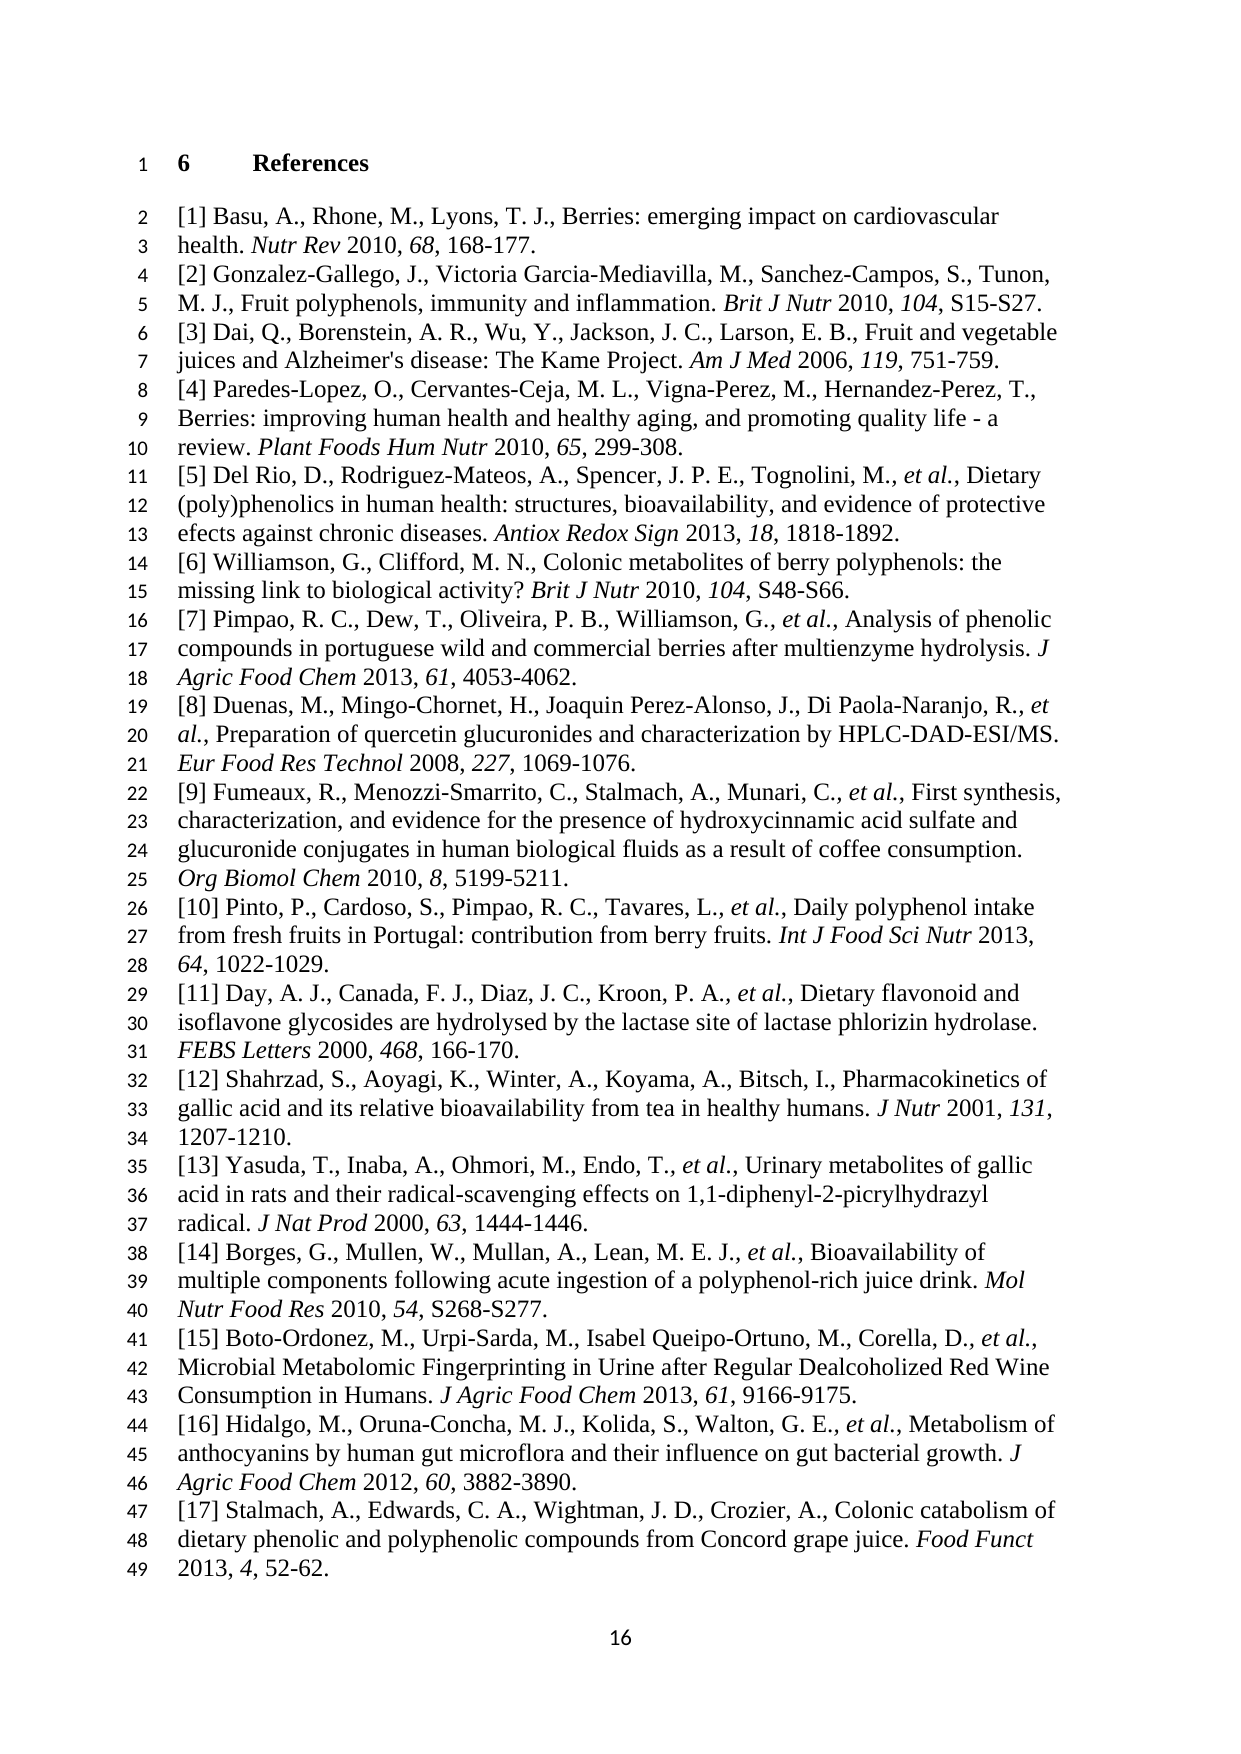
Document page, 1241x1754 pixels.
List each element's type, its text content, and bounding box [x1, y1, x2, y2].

text [8] Duenas, M., Mingo-Chornet, H., Joaquin Perez-Alonso, J., Di Paola-Naranjo, R., et al., Preparation of quercetin glucuronides and characterization by HPLC-DAD-ESI/MS. Eur Food Res Technol 2008, 227, 1069-1076. [177, 691, 1063, 777]
text [7] Pimpao, R. C., Dew, T., Oliveira, P. B., Williamson, G., et al., Analysis of phenolic compounds in portuguese wild and commercial berries after multienzyme hydrolysis. J Agric Food Chem 2013, 61, 4053-4062. [177, 604, 1063, 691]
text [4] Paredes-Lopez, O., Cervantes-Ceja, M. L., Vigna-Perez, M., Hernandez-Perez, T., Berries: improving human health and healthy aging, and promoting quality life - a review. Plant Foods Hum Nutr 2010, 65, 299-308. [177, 374, 1063, 461]
text [5] Del Rio, D., Rodriguez-Mateos, A., Spencer, J. P. E., Tognolini, M., et al., Dietary (poly)phenolics in human health: structures, bioavailability, and evidence of protective efects against chronic diseases. Antiox Redox Sign 2013, 18, 1818-1892. [177, 461, 1063, 547]
text [1] Basu, A., Rhone, M., Lyons, T. J., Berries: emerging impact on cardiovascular health. Nutr Rev 2010, 68, 168-177. [177, 201, 1063, 259]
text [10] Pinto, P., Cardoso, S., Pimpao, R. C., Tavares, L., et al., Daily polyphenol intake from fresh fruits in Portugal: contribution from berry fruits. Int J Food Sci Nutr 2013, 64, 1022-1029. [177, 892, 1063, 978]
text 6 References [177, 148, 1063, 176]
text [6] Williamson, G., Clifford, M. N., Colonic metabolites of berry polyphenols: the missing link to biological activity? Brit J Nutr 2010, 104, S48-S66. [177, 547, 1063, 604]
text [11] Day, A. J., Canada, F. J., Diaz, J. C., Kroon, P. A., et al., Dietary flavonoid and isoflavone glycosides are hydrolysed by the lactase site of lactase phlorizin hydrolase. FEBS Letters 2000, 468, 166-170. [177, 978, 1063, 1064]
text [14] Borges, G., Mullen, W., Mullan, A., Lean, M. E. J., et al., Bioavailability of multiple components following acute ingestion of a polyphenol-rich juice drink. Mol Nutr Food Res 2010, 54, S268-S277. [177, 1237, 1063, 1323]
text [3] Dai, Q., Borenstein, A. R., Wu, Y., Jackson, J. C., Larson, E. B., Fruit and vegetable juices and Alzheimer's disease: The Kame Project. Am J Med 2006, 119, 751-759. [177, 317, 1063, 374]
text [16] Hidalgo, M., Oruna-Concha, M. J., Kolida, S., Walton, G. E., et al., Metabolism of anthocyanins by human gut microflora and their influence on gut bacterial growth. J Agric Food Chem 2012, 60, 3882-3890. [177, 1409, 1063, 1496]
text [12] Shahrzad, S., Aoyagi, K., Winter, A., Koyama, A., Bitsch, I., Pharmacokinetics of gallic acid and its relative bioavailability from tea in healthy humans. J Nutr 2001, 131, 1207-1210. [177, 1064, 1063, 1151]
text [17] Stalmach, A., Edwards, C. A., Wightman, J. D., Crozier, A., Colonic catabolism of dietary phenolic and polyphenolic compounds from Concord grape juice. Food Funct 2013, 4, 52-62. [177, 1496, 1063, 1582]
text [15] Boto-Ordonez, M., Urpi-Sarda, M., Isabel Queipo-Ortuno, M., Corella, D., et al., Microbial Metabolomic Fingerprinting in Urine after Regular Dealcoholized Red Wine Consumption in Humans. J Agric Food Chem 2013, 61, 9166-9175. [177, 1323, 1063, 1409]
text [9] Fumeaux, R., Menozzi-Smarrito, C., Stalmach, A., Munari, C., et al., First synthesis, characterization, and evidence for the presence of hydroxycinnamic acid sulfate and glucuronide conjugates in human biological fluids as a result of coffee consumption. Org Biomol Chem 2010, 8, 5199-5211. [177, 777, 1063, 892]
text [2] Gonzalez-Gallego, J., Victoria Garcia-Mediavilla, M., Sanchez-Campos, S., Tunon, M. J., Fruit polyphenols, immunity and inflammation. Brit J Nutr 2010, 104, S15-S27. [177, 259, 1063, 317]
text [13] Yasuda, T., Inaba, A., Ohmori, M., Endo, T., et al., Urinary metabolites of gallic acid in rats and their radical-scavenging effects on 1,1-diphenyl-2-picrylhydrazyl radical. J Nat Prod 2000, 63, 1444-1446. [177, 1151, 1063, 1237]
